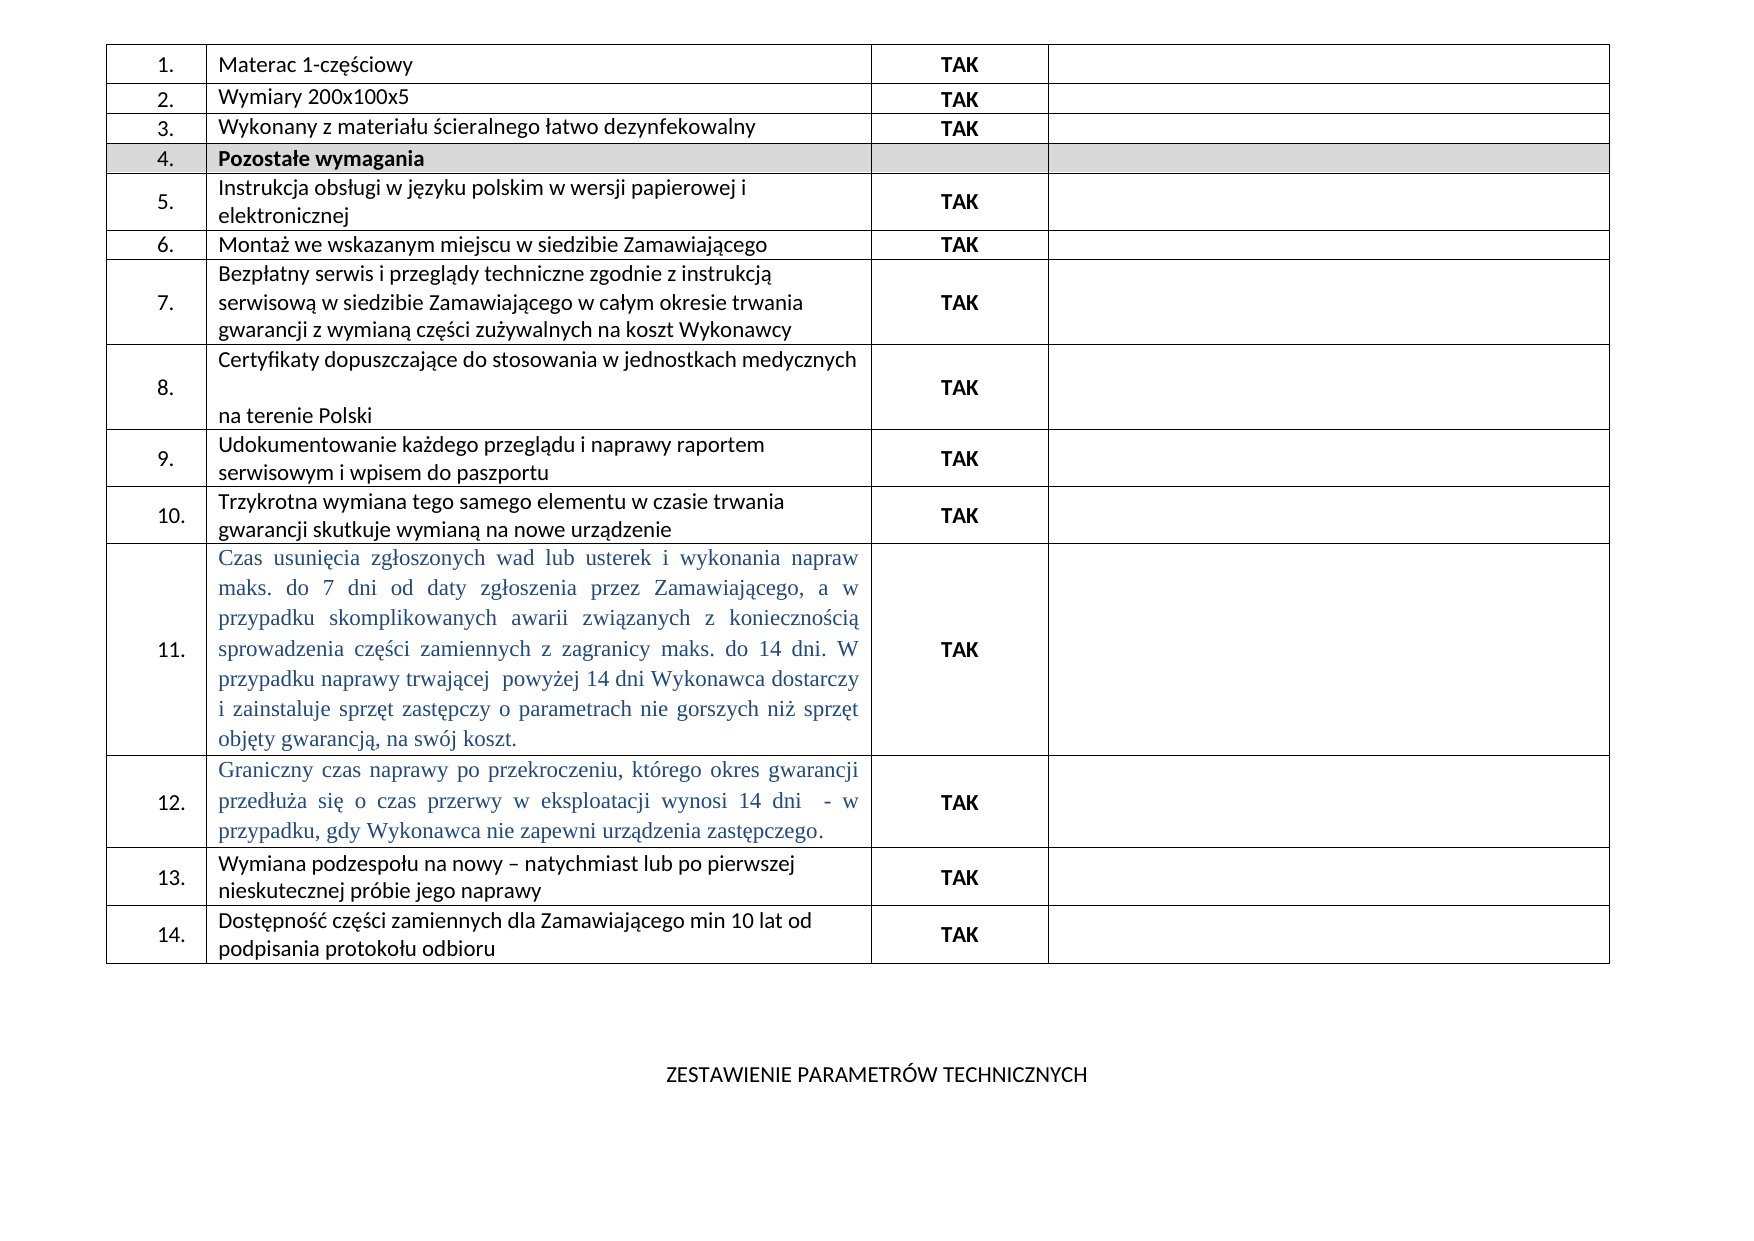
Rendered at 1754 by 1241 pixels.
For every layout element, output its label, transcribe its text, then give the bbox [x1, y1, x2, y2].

table_cell [107, 45, 206, 83]
table_cell [107, 848, 206, 905]
table_cell TAK [872, 231, 1048, 258]
table_cell [872, 144, 1048, 172]
table_cell TAK [872, 487, 1048, 543]
table_cell Pozostałe wymagania [207, 144, 871, 172]
table_cell [107, 430, 206, 486]
table_cell [1049, 345, 1609, 429]
table_cell [107, 487, 206, 543]
table_cell [107, 260, 206, 344]
table_cell TAK [872, 544, 1048, 755]
table_cell TAK [872, 430, 1048, 486]
table_cell [107, 231, 206, 258]
table_cell Dostępność części zamiennych dla Zamawiającego min 10 lat od podpisania protokołu odbioru [207, 906, 871, 962]
table_cell TAK [872, 906, 1048, 962]
table_cell TAK [872, 114, 1048, 143]
table_cell [1049, 144, 1609, 172]
table_cell Wykonany z materiału ścieralnego łatwo dezynfekowalny [207, 114, 871, 143]
table_cell Montaż we wskazanym miejscu w siedzibie Zamawiającego [207, 231, 871, 258]
table_cell TAK [872, 45, 1048, 83]
table_cell Graniczny czas naprawy po przekroczeniu, którego okres gwarancji przedłuża się o czas przerwy w eksploatacji wynosi 14 dni - w przypadku, gdy Wykonawca nie zapewni urządzenia zastępczego. [207, 756, 871, 847]
table_cell TAK [872, 345, 1048, 429]
table_cell Czas usunięcia zgłoszonych wad lub usterek i wykonania napraw maks. do 7 dni od daty zgłoszenia przez Zamawiającego, a w przypadku skomplikowanych awarii związanych z koniecznością sprowadzenia części zamiennych z zagranicy maks. do 14 dni. W przypadku naprawy trwającej powyżej 14 dni Wykonawca dostarczy i zainstaluje sprzęt zastępczy o parametrach nie gorszych niż sprzęt objęty gwarancją, na swój koszt. [207, 544, 871, 755]
table_cell Trzykrotna wymiana tego samego elementu w czasie trwania gwarancji skutkuje wymianą na nowe urządzenie [207, 487, 871, 543]
table_cell [107, 144, 206, 172]
table_cell [1049, 114, 1609, 143]
table_cell TAK [872, 848, 1048, 905]
table_cell [107, 906, 206, 962]
table_cell [107, 345, 206, 429]
table_cell [1049, 487, 1609, 543]
table_cell Instrukcja obsługi w języku polskim w wersji papierowej i elektronicznej [207, 174, 871, 229]
table_cell Certyfikaty dopuszczające do stosowania w jednostkach medycznych na terenie Polski [207, 345, 871, 429]
table_cell [1049, 45, 1609, 83]
table_cell [1049, 260, 1609, 344]
table_cell [1049, 174, 1609, 229]
table_cell [1049, 848, 1609, 905]
table_cell TAK [872, 174, 1048, 229]
table_cell [107, 84, 206, 113]
table_cell Wymiana podzespołu na nowy – natychmiast lub po pierwszej nieskutecznej próbie jego naprawy [207, 848, 871, 905]
table_cell [1049, 84, 1609, 113]
table_cell [107, 114, 206, 143]
table_cell [1049, 544, 1609, 755]
table_cell Wymiary 200x100x5 [207, 84, 871, 113]
table_cell Materac 1-częściowy [207, 45, 871, 83]
table_cell [107, 756, 206, 847]
table_cell TAK [872, 84, 1048, 113]
table_cell TAK [872, 260, 1048, 344]
table_cell [107, 544, 206, 755]
table_cell [107, 174, 206, 229]
table_cell [1049, 231, 1609, 258]
table_cell Udokumentowanie każdego przeglądu i naprawy raportem serwisowym i wpisem do paszportu [207, 430, 871, 486]
table_cell [1049, 906, 1609, 962]
table_cell TAK [872, 756, 1048, 847]
text ZESTAWIENIE PARAMETRÓW TECHNICZNYCH [118, 1060, 1636, 1088]
table_cell [1049, 430, 1609, 486]
table_cell Bezpłatny serwis i przeglądy techniczne zgodnie z instrukcją serwisową w siedzibie Zamawiającego w całym okresie trwania gwarancji z wymianą części zużywalnych na koszt Wykonawcy [207, 260, 871, 344]
table_cell [1049, 756, 1609, 847]
